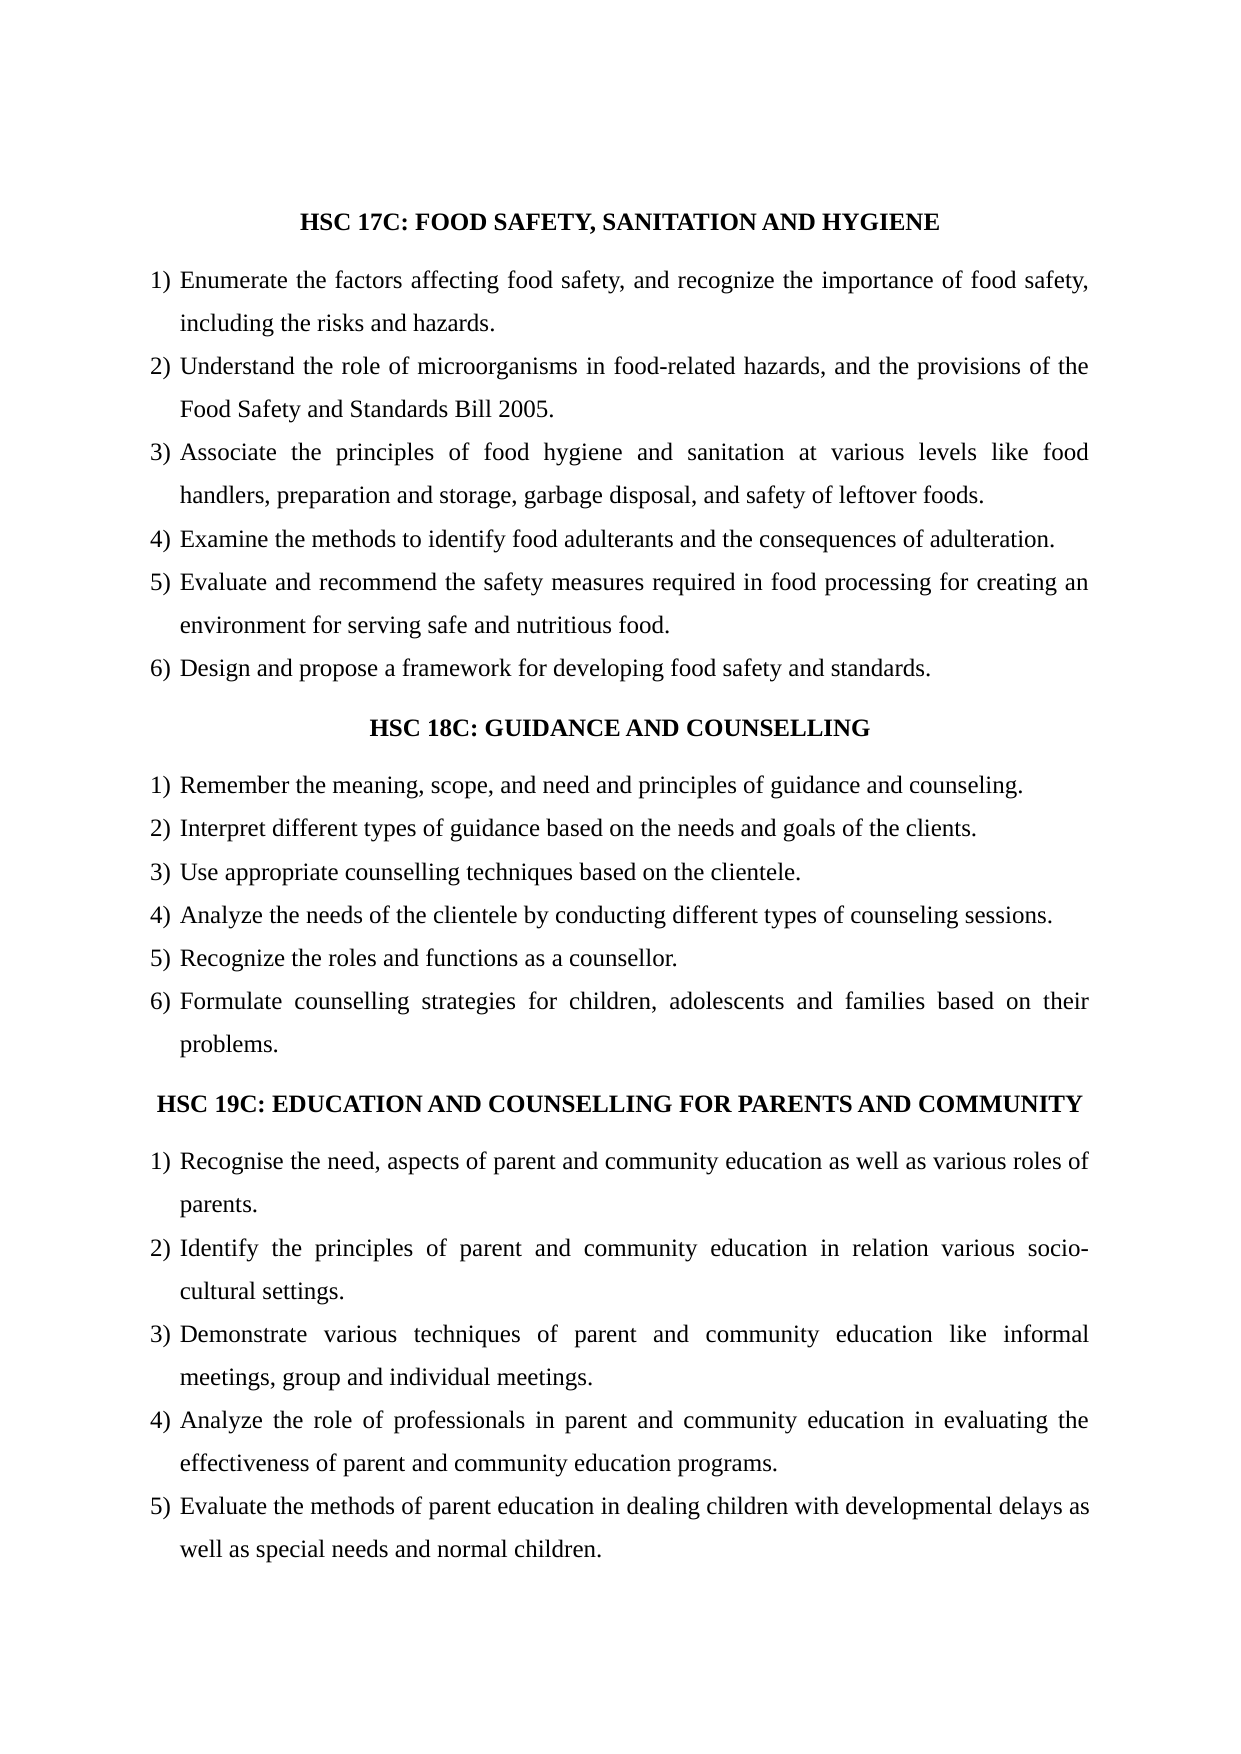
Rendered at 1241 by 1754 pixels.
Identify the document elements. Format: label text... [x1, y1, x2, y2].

list Interpret different types of guidance based on the needs and goals of the clients. [150, 813, 1090, 842]
list Evaluate and recommend the safety measures required in food processing for creating an environment for serving safe and nutritious food. [150, 567, 1090, 639]
list Associate the principles of food hygiene and sanitation at various levels like food handlers, preparation and storage, garbage disposal, and safety of leftover foods. [150, 437, 1090, 509]
text HSC 17C: FOOD SAFETY, SANITATION AND HYGIENE [150, 207, 1090, 236]
list Formulate counselling strategies for children, adolescents and families based on their problems. [150, 986, 1090, 1058]
list Design and propose a framework for developing food safety and standards. [150, 653, 1090, 682]
text HSC 18C: GUIDANCE AND COUNSELLING [150, 713, 1090, 742]
list Use appropriate counselling techniques based on the clientele. [150, 857, 1090, 885]
list Remember the meaning, scope, and need and principles of guidance and counseling. [150, 770, 1090, 799]
list Analyze the role of professionals in parent and community education in evaluating the effectiveness of parent and community education programs. [150, 1405, 1090, 1477]
list Evaluate the methods of parent education in dealing children with developmental delays as well as special needs and normal children. [150, 1491, 1090, 1563]
list Analyze the needs of the clientele by conducting different types of counseling sessions. [150, 900, 1090, 928]
list Recognise the need, aspects of parent and community education as well as various roles of parents. [150, 1146, 1090, 1218]
list Enumerate the factors affecting food safety, and recognize the importance of food safety, including the risks and hazards. [150, 265, 1090, 337]
list Demonstrate various techniques of parent and community education like informal meetings, group and individual meetings. [150, 1319, 1090, 1391]
text HSC 19C: EDUCATION AND COUNSELLING FOR PARENTS AND COMMUNITY [150, 1089, 1090, 1118]
list Identify the principles of parent and community education in relation various socio-cultural settings. [150, 1233, 1090, 1304]
list Recognize the roles and functions as a counsellor. [150, 943, 1090, 972]
list Examine the methods to identify food adulterants and the consequences of adulteration. [150, 524, 1090, 552]
list Understand the role of microorganisms in food-related hazards, and the provisions of the Food Safety and Standards Bill 2005. [150, 351, 1090, 423]
